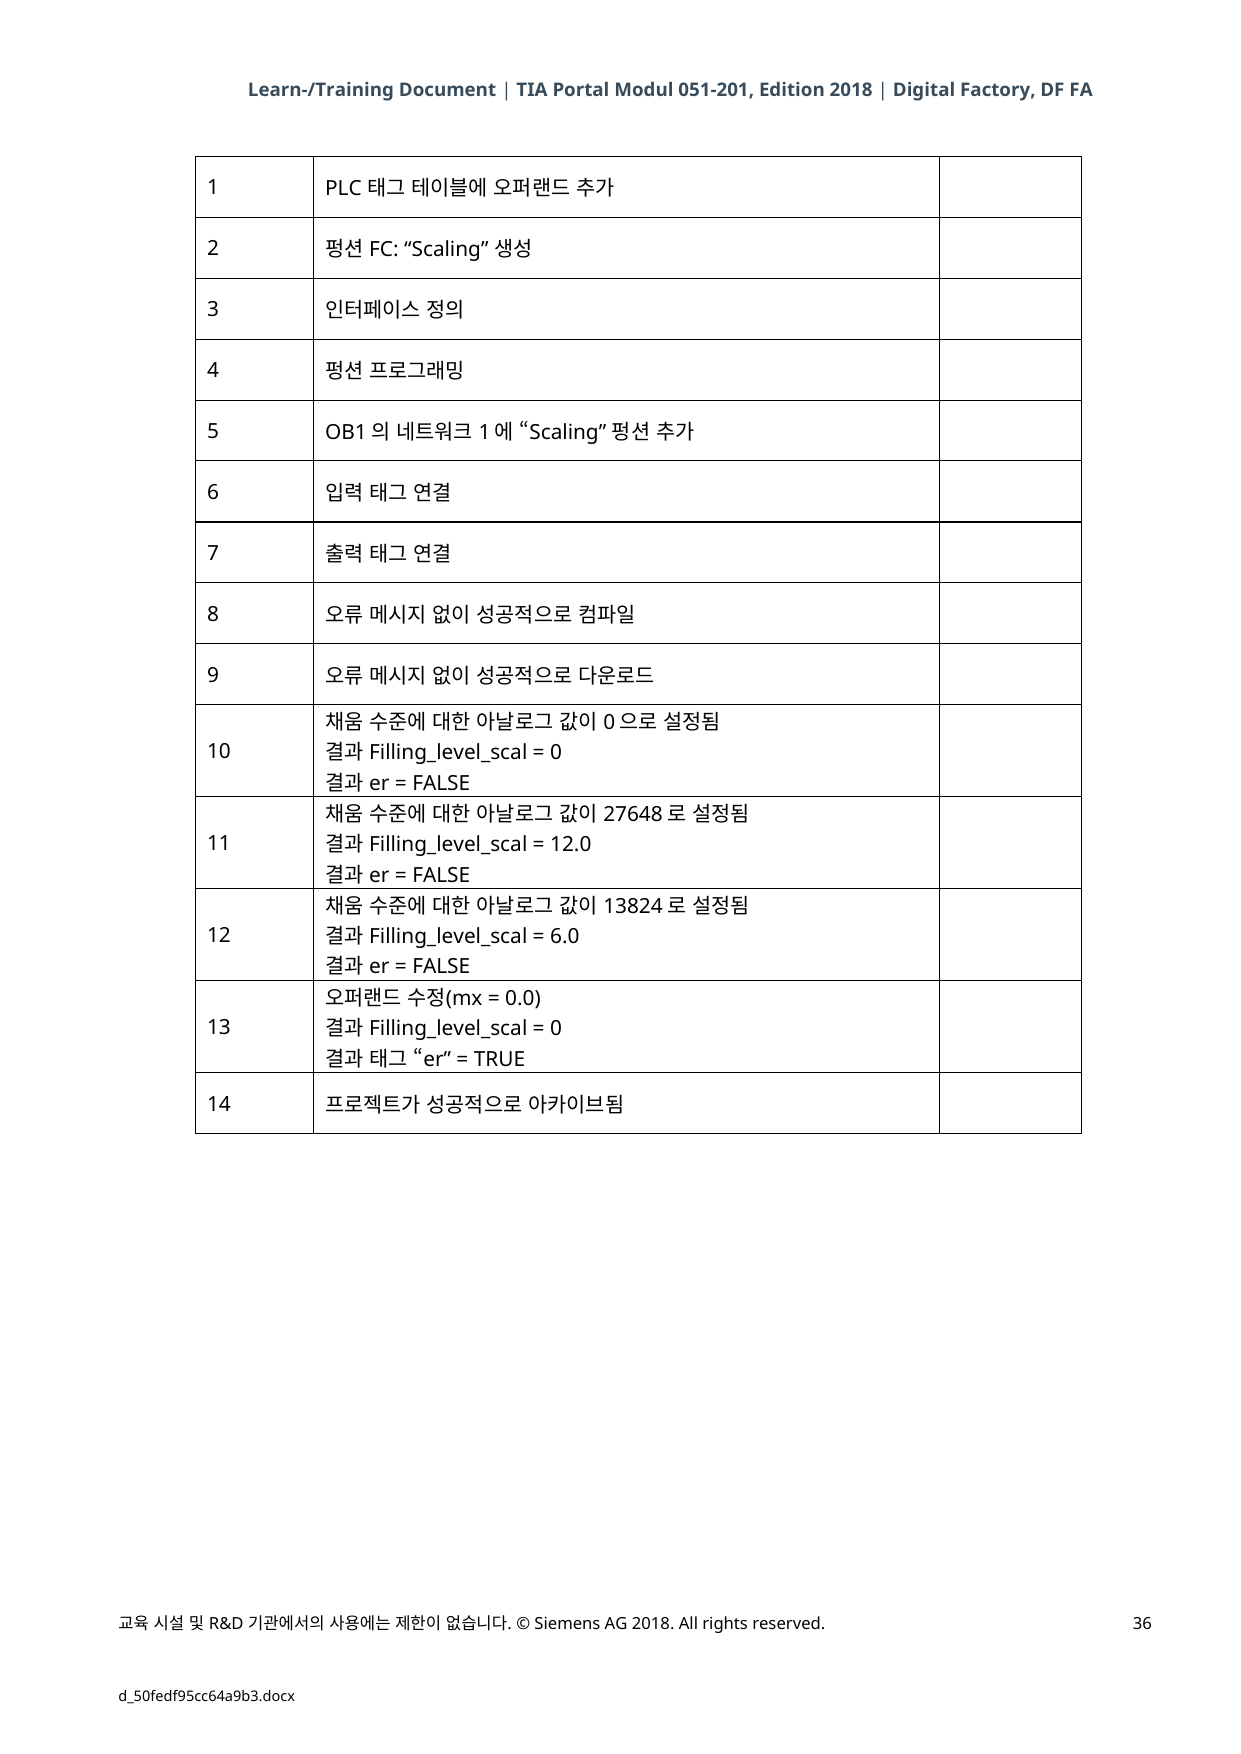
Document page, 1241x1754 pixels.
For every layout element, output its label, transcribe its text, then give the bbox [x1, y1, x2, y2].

table_cell OB1의 네트워크 1에 “Scaling” 펑션 추가 [314, 401, 939, 460]
table_cell 7 [196, 523, 313, 582]
table_cell 채움 수준에 대한 아날로그 값이 13824로 설정됨 결과 Filling_level_scal = 6.0 결과 er = FALSE [314, 889, 939, 980]
table_cell [940, 461, 1081, 521]
table_cell 10 [196, 705, 313, 796]
table_cell 출력 태그 연결 [314, 523, 939, 582]
table_cell [940, 705, 1081, 796]
table_cell [940, 279, 1081, 338]
table_cell PLC 태그 테이블에 오퍼랜드 추가 [314, 157, 939, 217]
table_cell 오퍼랜드 수정(mx = 0.0) 결과 Filling_level_scal = 0 결과 태그 “er” = TRUE [314, 981, 939, 1072]
table_cell [940, 218, 1081, 278]
table_cell 오류 메시지 없이 성공적으로 다운로드 [314, 644, 939, 704]
table_cell 2 [196, 218, 313, 278]
table_cell 4 [196, 340, 313, 399]
table_cell [940, 401, 1081, 460]
table_cell [940, 797, 1081, 888]
table_cell 11 [196, 797, 313, 888]
table_cell [940, 889, 1081, 980]
table_cell 5 [196, 401, 313, 460]
table_cell 입력 태그 연결 [314, 461, 939, 521]
table_cell 펑션 프로그래밍 [314, 340, 939, 399]
table_cell [940, 523, 1081, 582]
table_cell 14 [196, 1073, 313, 1133]
table_cell 6 [196, 461, 313, 521]
table_cell [940, 1073, 1081, 1133]
table_cell 8 [196, 583, 313, 643]
table_cell [940, 644, 1081, 704]
table_cell 12 [196, 889, 313, 980]
table_cell 9 [196, 644, 313, 704]
table_cell 펑션 FC: “Scaling” 생성 [314, 218, 939, 278]
table_cell 3 [196, 279, 313, 338]
table_cell 채움 수준에 대한 아날로그 값이 27648로 설정됨 결과 Filling_level_scal = 12.0 결과 er = FALSE [314, 797, 939, 888]
table_cell 오류 메시지 없이 성공적으로 컴파일 [314, 583, 939, 643]
table_cell 인터페이스 정의 [314, 279, 939, 338]
table_cell 채움 수준에 대한 아날로그 값이 0으로 설정됨 결과 Filling_level_scal = 0 결과 er = FALSE [314, 705, 939, 796]
table_cell [940, 583, 1081, 643]
table_cell [940, 157, 1081, 217]
table_cell [940, 340, 1081, 399]
table_cell [940, 981, 1081, 1072]
table_cell 13 [196, 981, 313, 1072]
table_cell 프로젝트가 성공적으로 아카이브됨 [314, 1073, 939, 1133]
table_cell 1 [196, 157, 313, 217]
